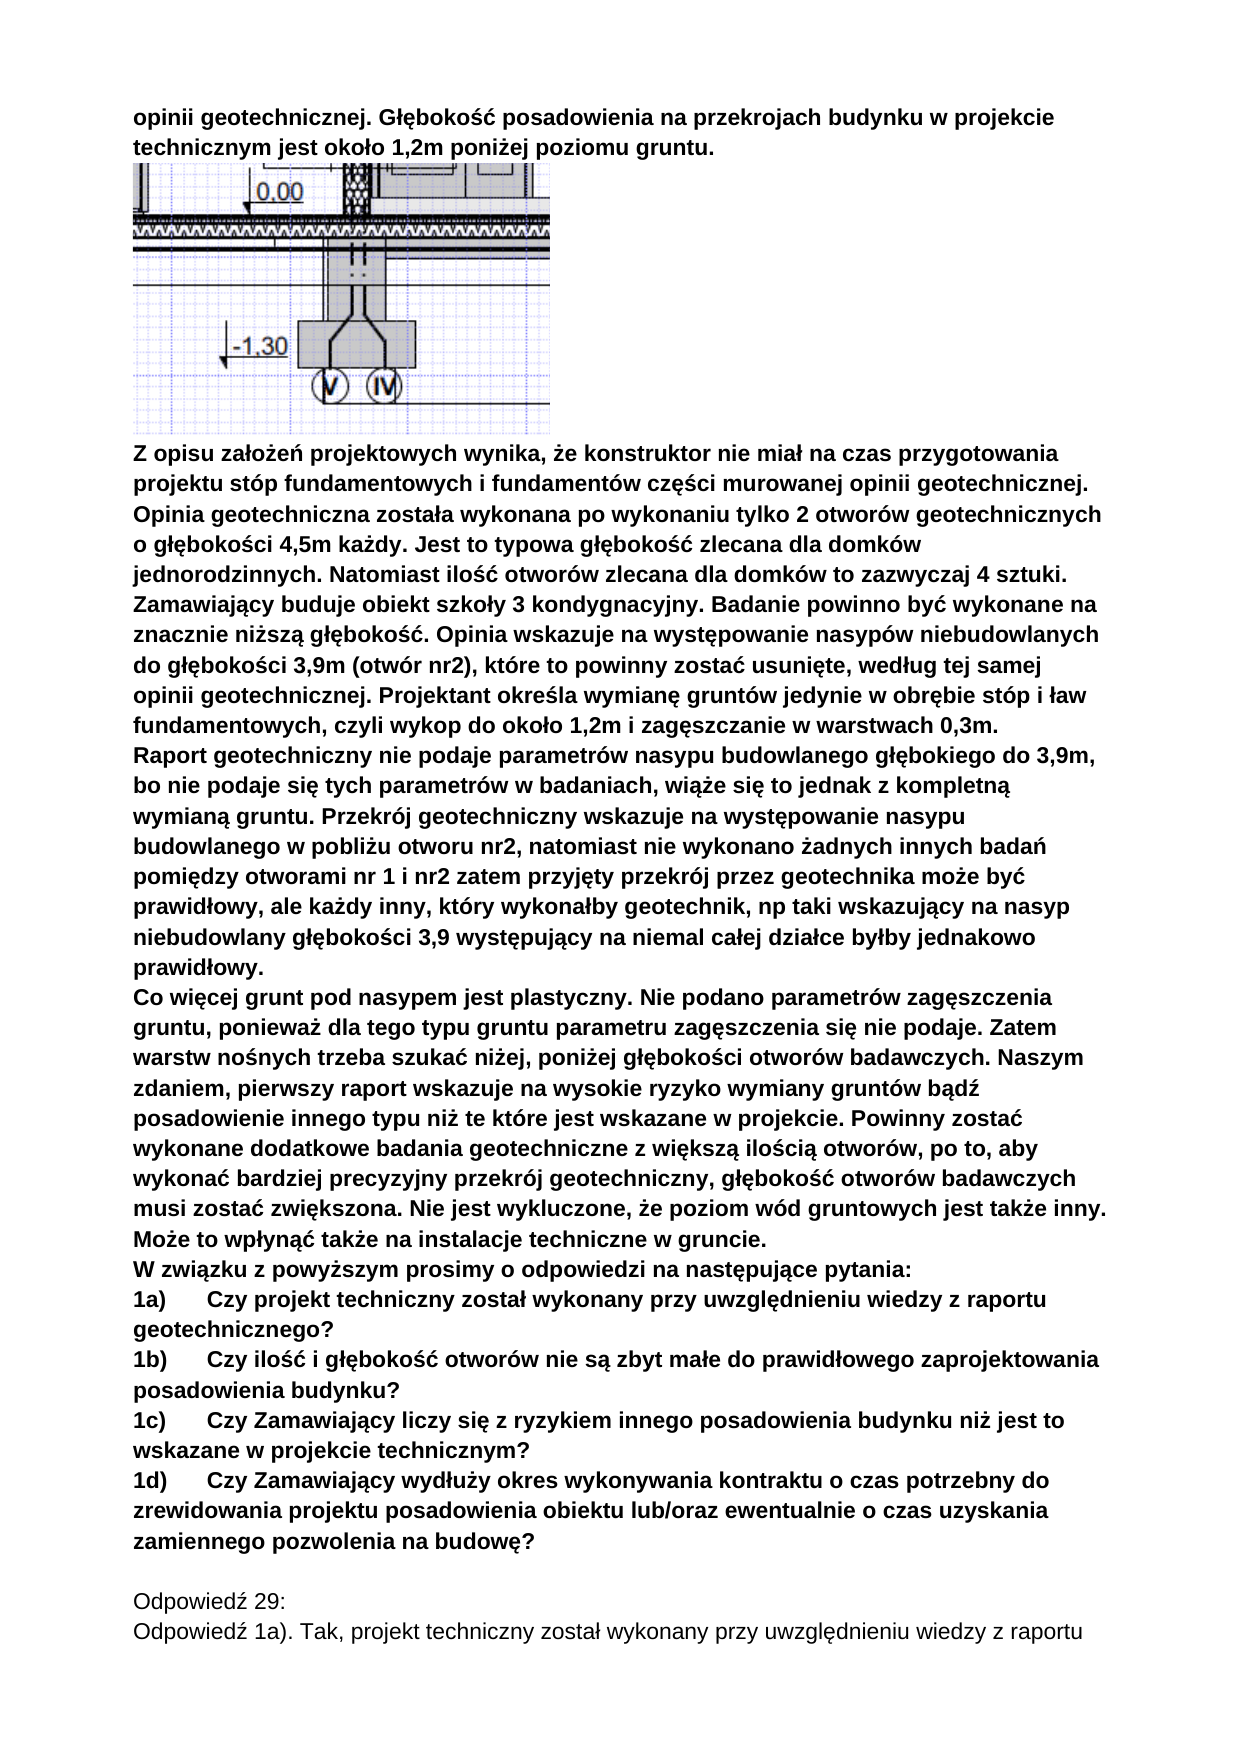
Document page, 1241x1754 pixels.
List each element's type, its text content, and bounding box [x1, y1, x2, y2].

text Opinia geotechniczna została wykonana po wykonaniu tylko 2 otworów geotechnicznych o głębokości 4,5m każdy. Jest to typowa głębokość zlecana dla domków jednorodzinnych. Natomiast ilość otworów zlecana dla domków to zazwyczaj 4 sztuki. Zamawiający buduje obiekt szkoły 3 kondygnacyjny. Badanie powinno być wykonane na znacznie niższą głębokość. Opinia wskazuje na występowanie nasypów niebudowlanych do głębokości 3,9m (otwór nr2), które to powinny zostać usunięte, według tej samej opinii geotechnicznej. Projektant określa wymianę gruntów jedynie w obrębie stóp i ław fundamentowych, czyli wykop do około 1,2m i zagęszczanie w warstwach 0,3m. [133, 501, 1107, 738]
text Odpowiedź 29: [133, 1588, 1107, 1614]
text 1d) Czy Zamawiający wydłuży okres wykonywania kontraktu o czas potrzebny do zrewidowania projektu posadowienia obiektu lub/oraz ewentualnie o czas uzyskania zamiennego pozwolenia na budowę? [133, 1467, 1107, 1554]
text 1b) Czy ilość i głębokość otworów nie są zbyt małe do prawidłowego zaprojektowania posadowienia budynku? [133, 1346, 1107, 1403]
text W związku z powyższym prosimy o odpowiedzi na następujące pytania: [133, 1256, 1107, 1282]
text Odpowiedź 1a). Tak, projekt techniczny został wykonany przy uwzględnieniu wiedzy z raportu [133, 1618, 1107, 1645]
text 1a) Czy projekt techniczny został wykonany przy uwzględnieniu wiedzy z raportu geotechnicznego? [133, 1286, 1107, 1343]
text Co więcej grunt pod nasypem jest plastyczny. Nie podano parametrów zagęszczenia gruntu, ponieważ dla tego typu gruntu parametru zagęszczenia się nie podaje. Zatem warstw nośnych trzeba szukać niżej, poniżej głębokości otworów badawczych. Naszym zdaniem, pierwszy raport wskazuje na wysokie ryzyko wymiany gruntów bądź posadowienie innego typu niż te które jest wskazane w projekcie. Powinny zostać wykonane dodatkowe badania geotechniczne z większą ilością otworów, po to, aby wykonać bardziej precyzyjny przekrój geotechniczny, głębokość otworów badawczych musi zostać zwiększona. Nie jest wykluczone, że poziom wód gruntowych jest także inny. Może to wpłynąć także na instalacje techniczne w gruncie. [133, 984, 1107, 1252]
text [133, 103, 1107, 160]
text 1c) Czy Zamawiający liczy się z ryzykiem innego posadowienia budynku niż jest to wskazane w projekcie technicznym? [133, 1407, 1107, 1463]
text Z opisu założeń projektowych wynika, że konstruktor nie miał na czas przygotowania projektu stóp fundamentowych i fundamentów części murowanej opinii geotechnicznej. [133, 440, 1107, 497]
picture [132, 163, 550, 436]
text Raport geotechniczny nie podaje parametrów nasypu budowlanego głębokiego do 3,9m, bo nie podaje się tych parametrów w badaniach, wiąże się to jednak z kompletną wymianą gruntu. Przekrój geotechniczny wskazuje na występowanie nasypu budowlanego w pobliżu otworu nr2, natomiast nie wykonano żadnych innych badań pomiędzy otworami nr 1 i nr2 zatem przyjęty przekrój przez geotechnika może być prawidłowy, ale każdy inny, który wykonałby geotechnik, np taki wskazujący na nasyp niebudowlany głębokości 3,9 występujący na niemal całej działce byłby jednakowo prawidłowy. [133, 742, 1107, 980]
